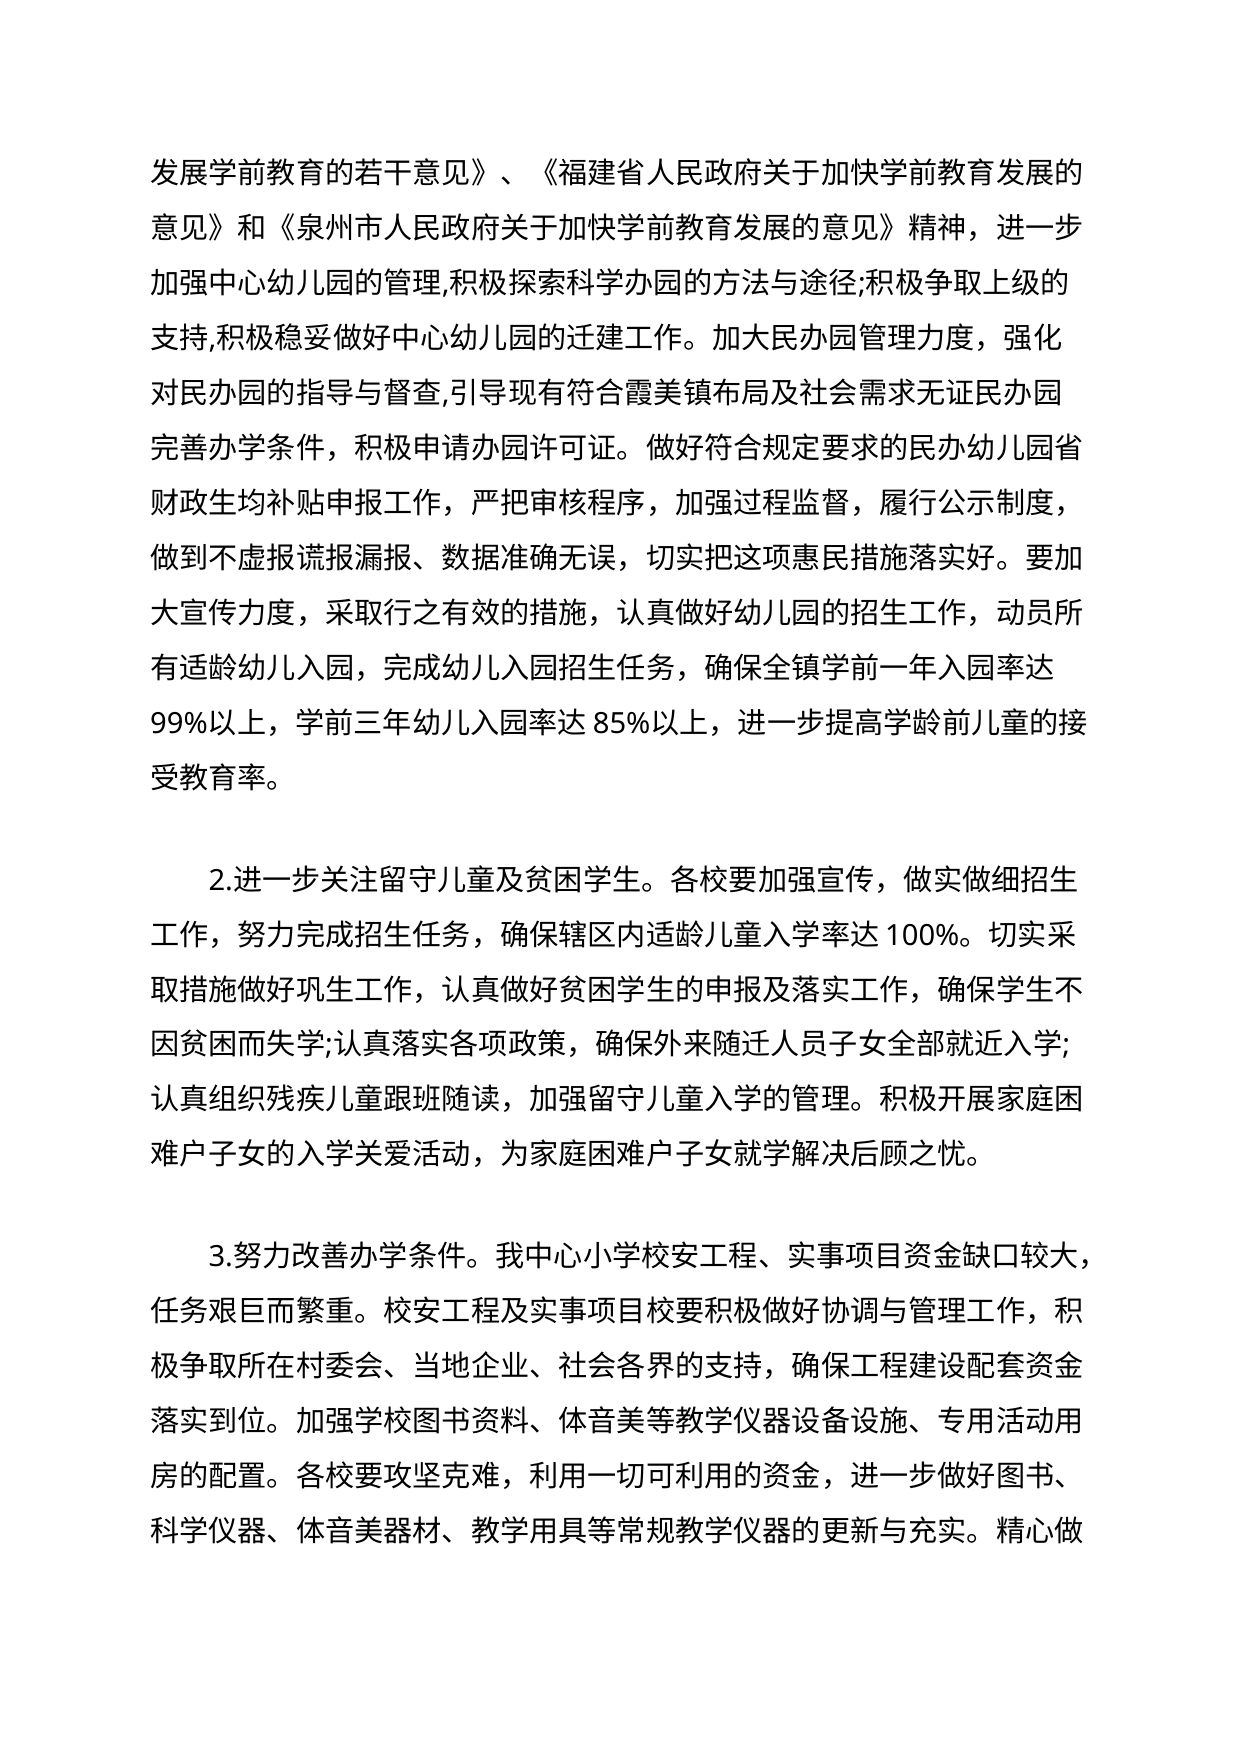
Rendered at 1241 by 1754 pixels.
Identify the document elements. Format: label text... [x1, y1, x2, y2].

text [150, 1233, 1090, 1549]
text 2.进一步关注留守儿童及贫困学生。各校要加强宣传，做实做细招生工作，努力完成招生任务，确保辖区内适龄儿童入学率达100%。切实采取措施做好巩生工作，认真做好贫困学生的申报及落实工作，确保学生不因贫困而失学;认真落实各项政策，确保外来随迁人员子女全部就近入学;认真组织残疾儿童跟班随读，加强留守儿童入学的管理。积极开展家庭困难户子女的入学关爱活动，为家庭困难户子女就学解决后顾之忧。 [150, 856, 1090, 1173]
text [150, 150, 1090, 797]
